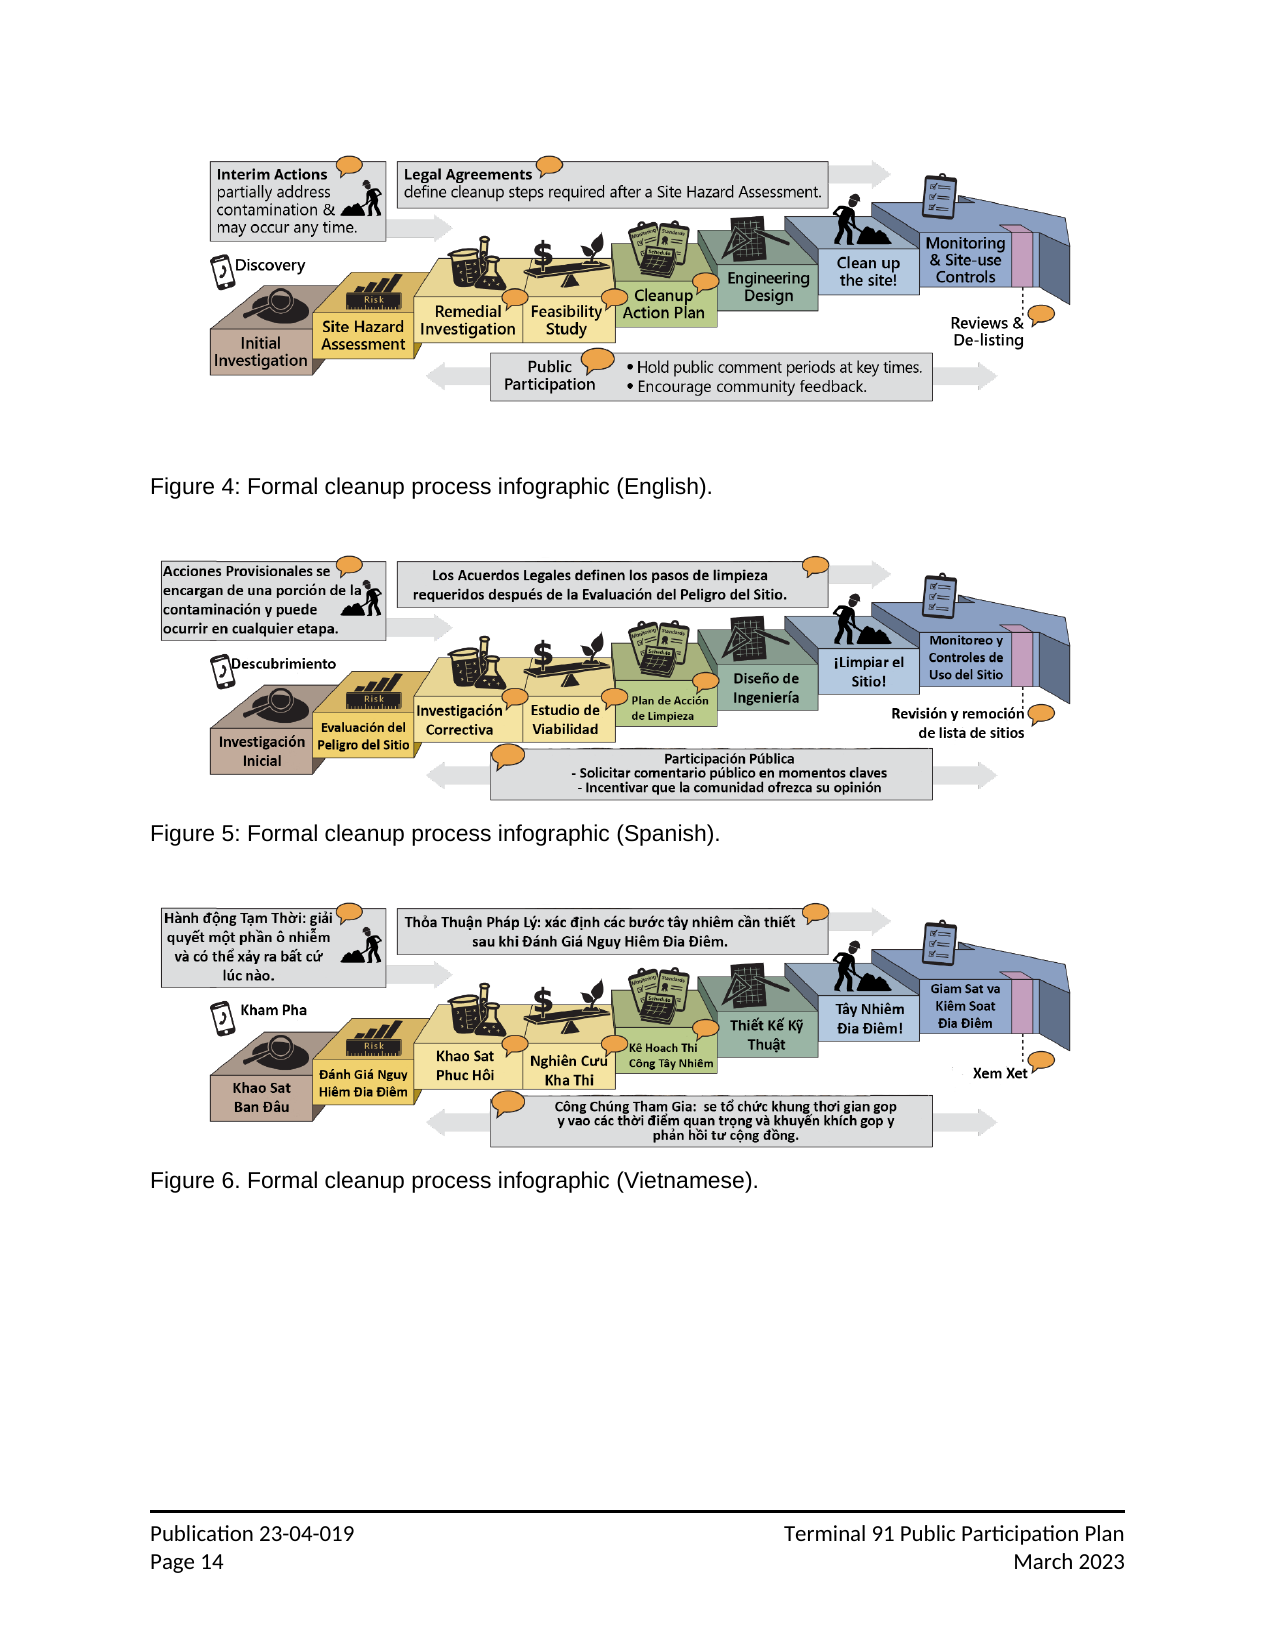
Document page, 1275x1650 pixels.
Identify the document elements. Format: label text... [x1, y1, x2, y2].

picture [150, 150, 1125, 409]
text Figure 5: Formal cleanup process infographic (Spanish). [150, 820, 1125, 846]
text Figure 6. Formal cleanup process infographic (Vietnamese). [150, 1167, 1125, 1193]
picture [150, 896, 1125, 1155]
picture [150, 549, 1125, 808]
text Figure 4: Formal cleanup process infographic (English). [150, 473, 1125, 499]
